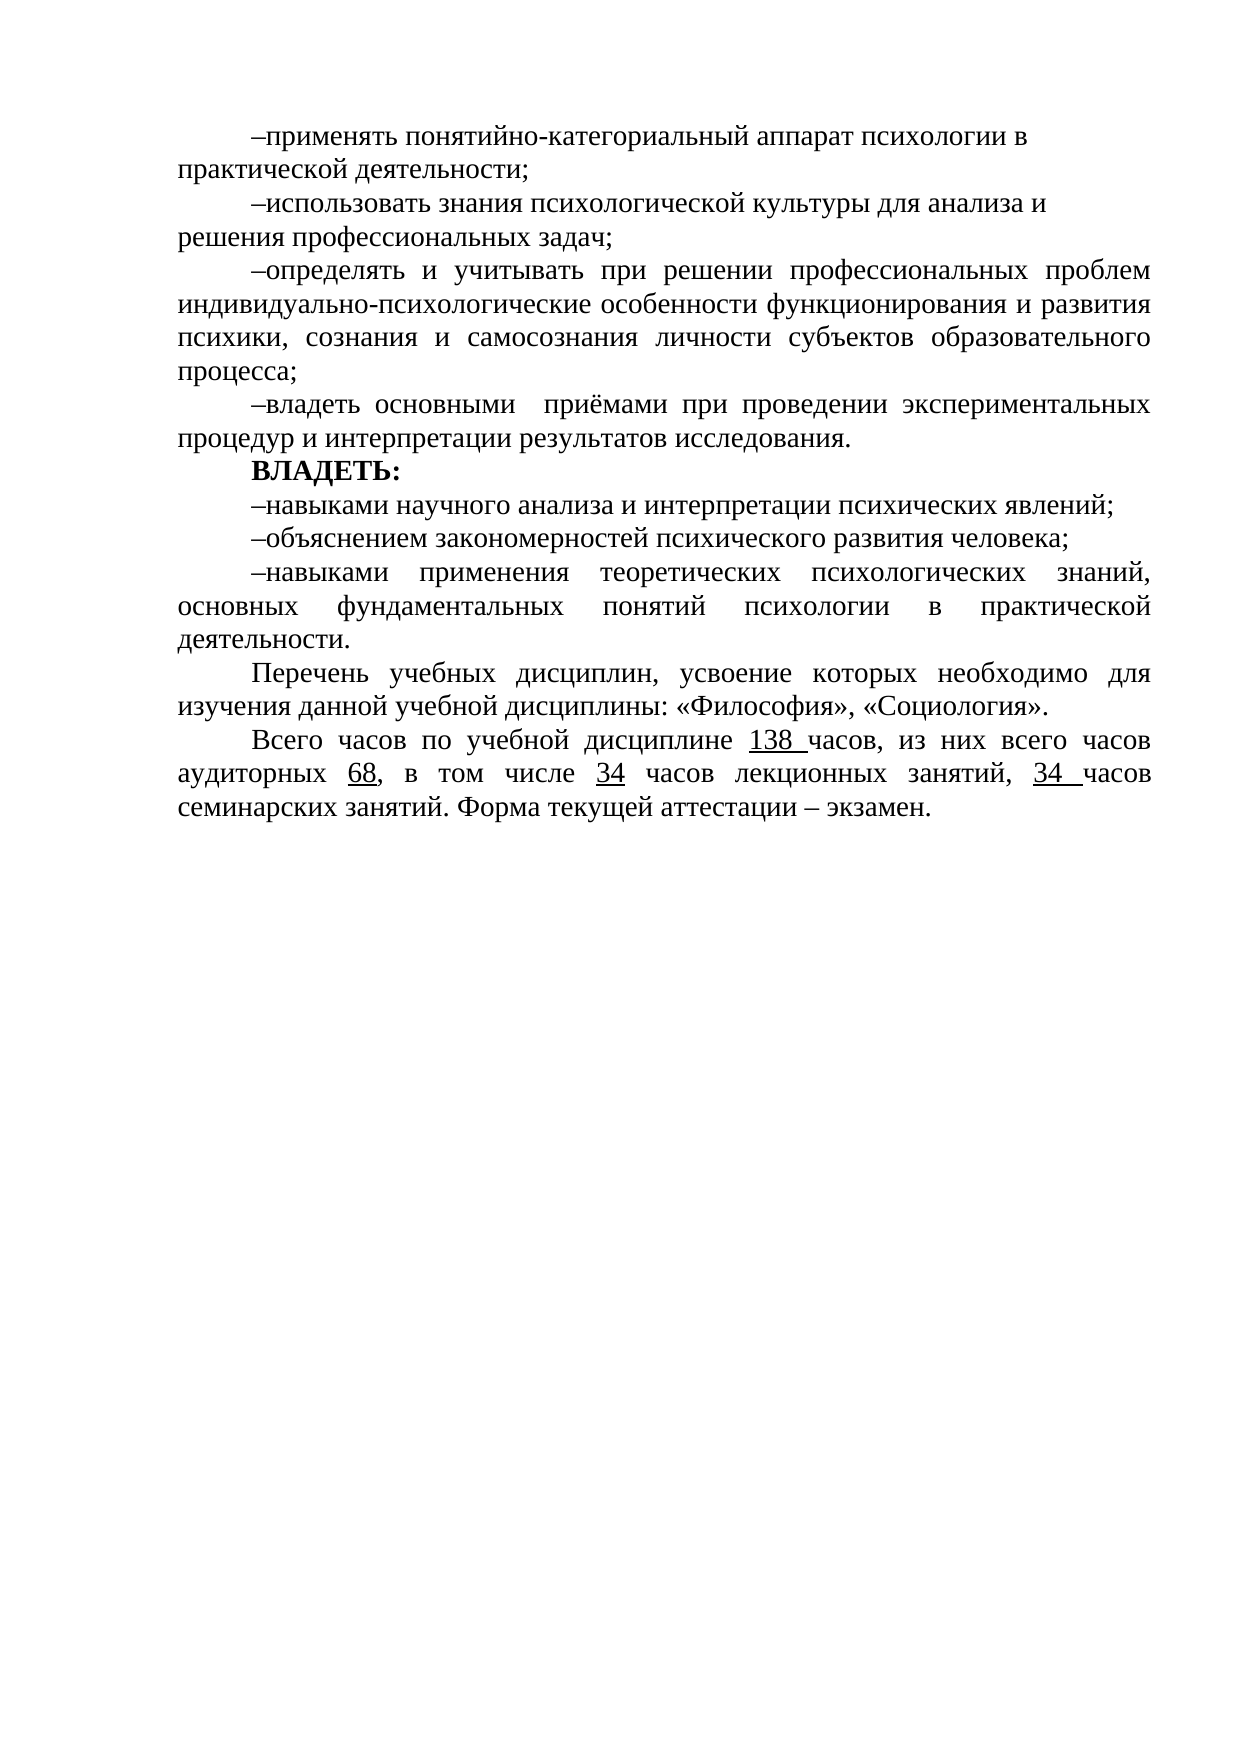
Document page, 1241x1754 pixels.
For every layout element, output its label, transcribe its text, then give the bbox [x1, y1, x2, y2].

text –навыками научного анализа и интерпретации психических явлений; [177, 487, 1152, 521]
text ВЛАДЕТЬ: [177, 453, 1152, 487]
text –использовать знания психологической культуры для анализа и решения профессиональных задач; [177, 185, 1152, 252]
text –определять и учитывать при решении профессиональных проблем индивидуально-психологические особенности функционирования и развития психики, сознания и самосознания личности субъектов образовательного процесса; [177, 252, 1152, 386]
text –навыками применения теоретических психологических знаний, основных фундаментальных понятий психологии в практической деятельности. [177, 554, 1152, 655]
text –владеть основными приёмами при проведении экспериментальных процедур и интерпретации результатов исследования. [177, 386, 1152, 453]
text Перечень учебных дисциплин, усвоение которых необходимо для изучения данной учебной дисциплины: «Философия», «Социология». [177, 655, 1152, 722]
text –объяснением закономерностей психического развития человека; [177, 521, 1152, 554]
text Всего часов по учебной дисциплине 138 часов, из них всего часов аудиторных 68, в том числе 34 часов лекционных занятий, 34 часов семинарских занятий. Форма текущей аттестации – экзамен. [177, 722, 1152, 822]
text –применять понятийно-категориальный аппарат психологии в практической деятельности; [177, 118, 1152, 185]
